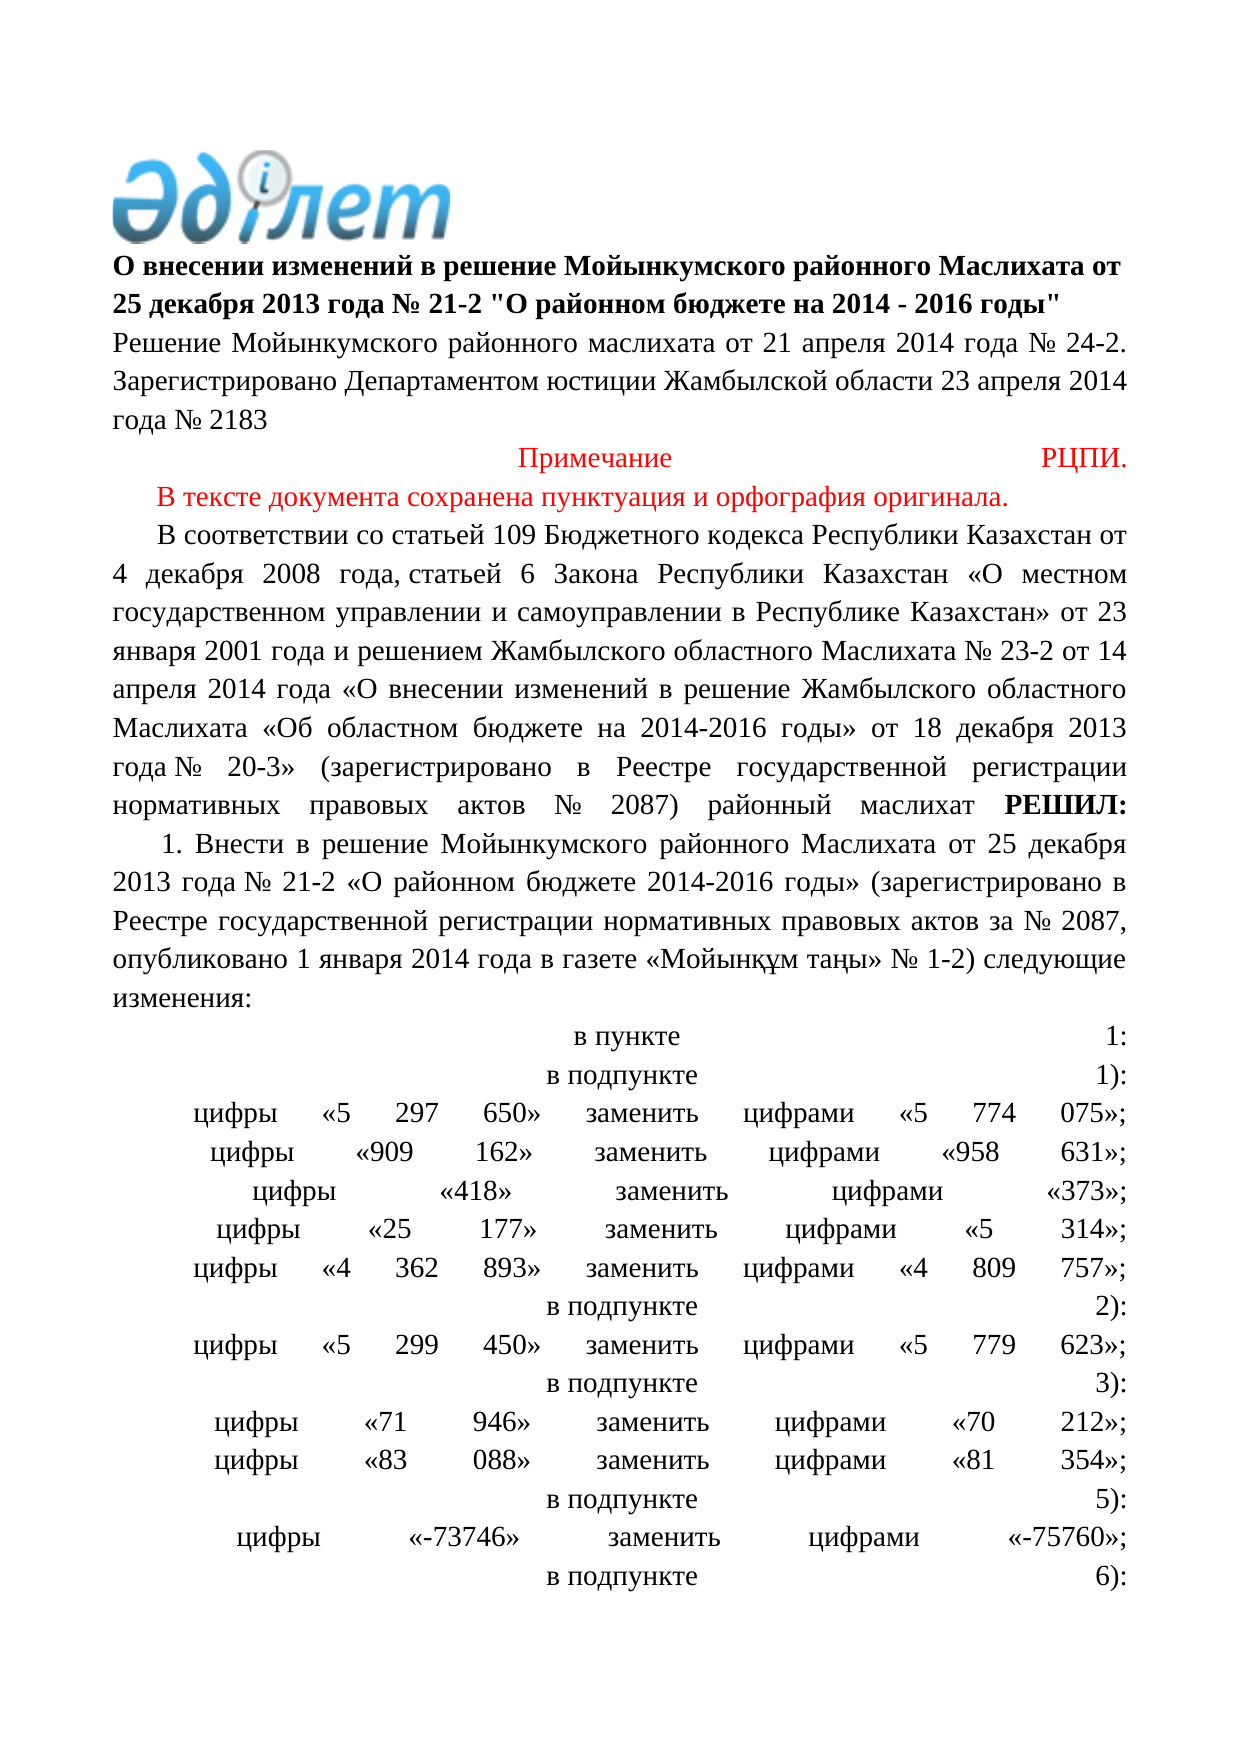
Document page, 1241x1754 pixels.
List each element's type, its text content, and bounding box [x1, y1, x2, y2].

picture [112, 150, 451, 244]
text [112, 517, 1128, 1592]
text Примечание РЦПИ. В тексте документа сохранена пунктуация и орфография оригинала. [112, 440, 1128, 512]
text О внесении изменений в решение Мойынкумского районного Маслихата от 25 декабря 2013 года № 21-2 "О районном бюджете на 2014 - 2016 годы" [112, 248, 1128, 320]
text Решение Мойынкумского районного маслихата от 21 апреля 2014 года № 24-2. Зарегистрировано Департаментом юстиции Жамбылской области 23 апреля 2014 года № 2183 [112, 325, 1128, 435]
